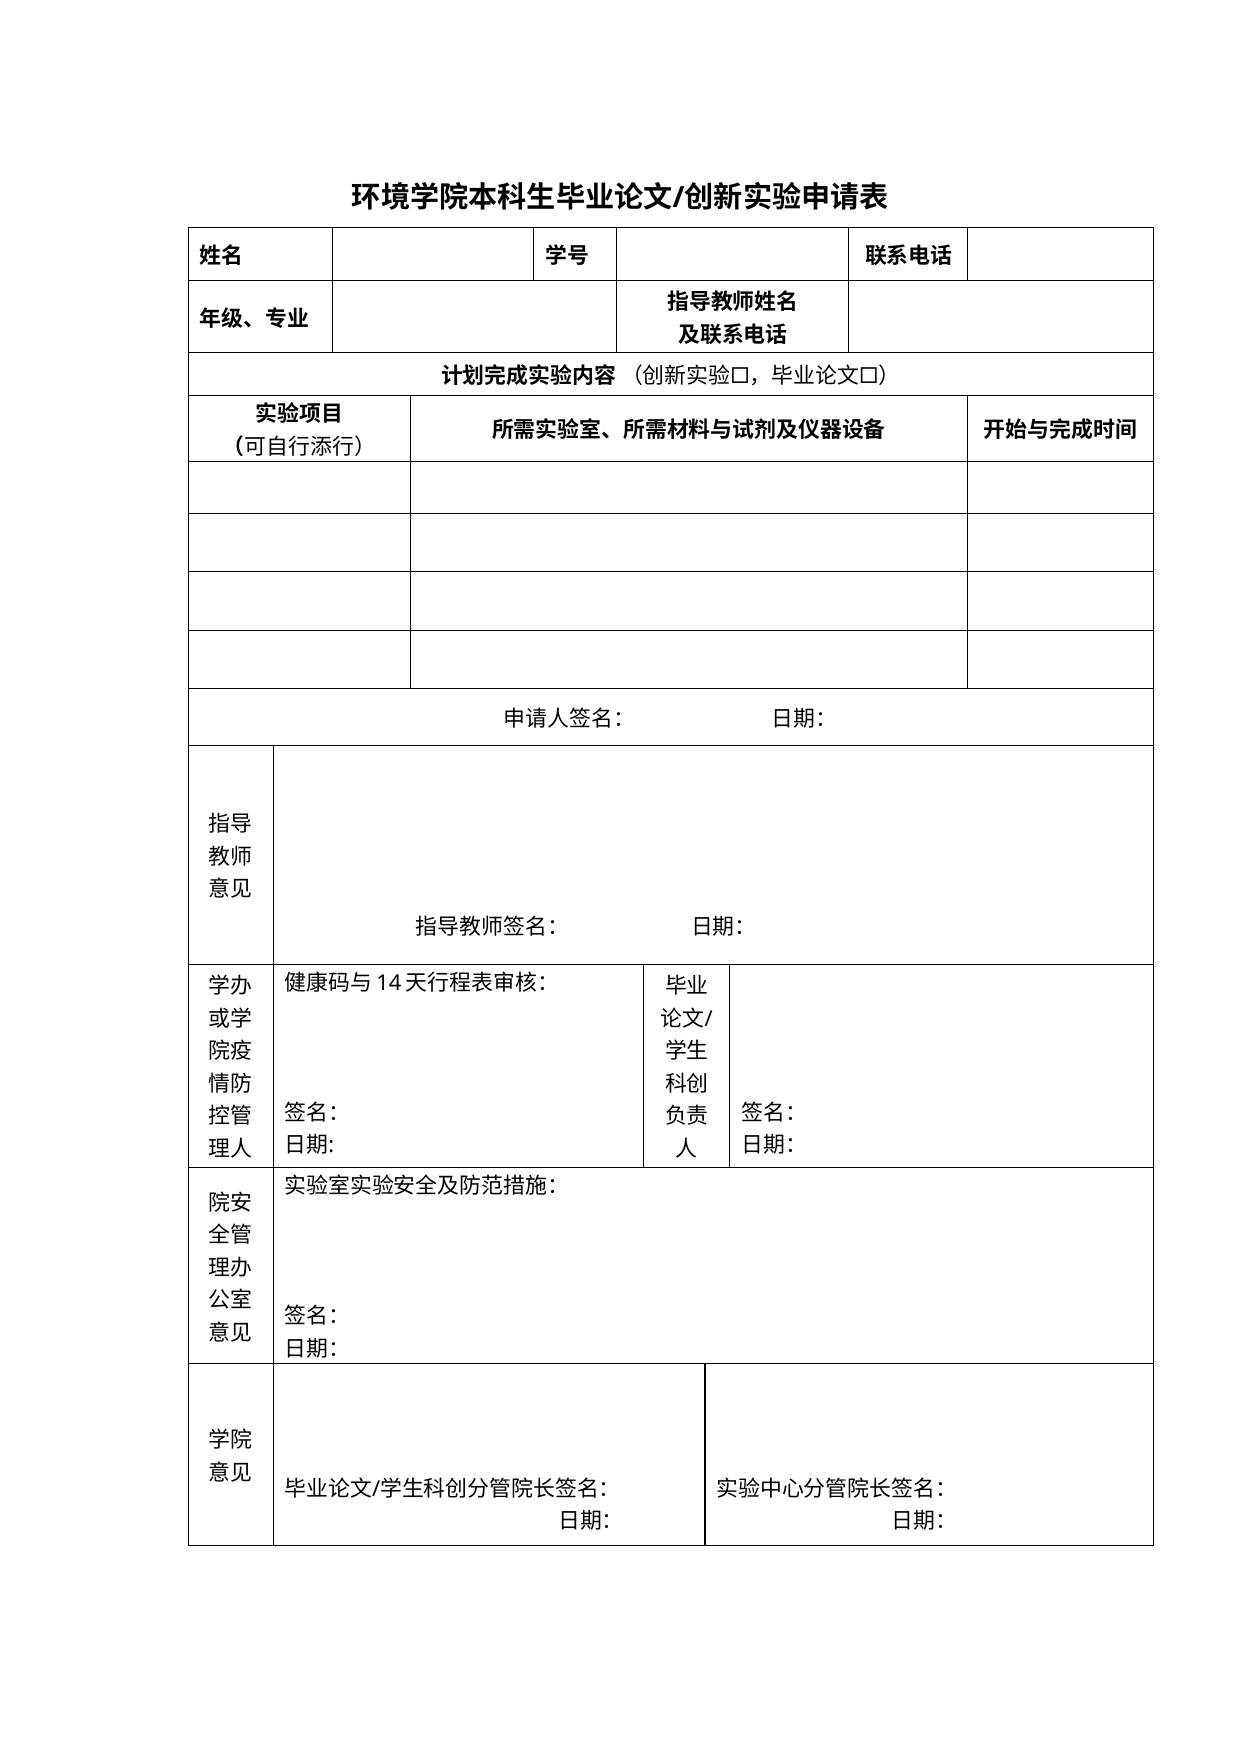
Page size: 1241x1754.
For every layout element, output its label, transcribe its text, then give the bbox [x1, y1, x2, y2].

text 环境学院本科生毕业论文/创新实验申请表 [187, 162, 1053, 227]
table_cell 指导教师姓名 及联系电话 [617, 281, 848, 352]
table_cell [189, 572, 410, 630]
table_cell 院安全管理办公室意见 [189, 1168, 273, 1363]
table_cell [411, 462, 967, 513]
table_header [333, 228, 533, 280]
table_cell 所需实验室、所需材料与试剂及仪器设备 [411, 396, 967, 461]
table_header 联系电话 [849, 228, 967, 280]
table_cell 毕业论文/学生科创分管院长签名： 日期： [274, 1364, 704, 1544]
table_cell 指导教师签名： 日期： [274, 746, 1153, 963]
table_header [968, 228, 1153, 280]
table_cell [189, 462, 410, 513]
table_cell 申请人签名： 日期： [189, 689, 1153, 745]
table_cell 开始与完成时间 [968, 396, 1153, 461]
table_cell 学办或学院疫情防控管理人 [189, 965, 273, 1167]
table_cell [968, 514, 1153, 571]
table_cell [849, 281, 1153, 352]
table_cell [968, 572, 1153, 630]
table_cell 学院意见 [189, 1364, 273, 1544]
table_cell [968, 631, 1153, 688]
table_header [617, 228, 848, 280]
table_header 学号 [534, 228, 616, 280]
table_cell 实验项目 （可自行添行） [189, 396, 410, 461]
table_cell [411, 631, 967, 688]
table_cell [189, 631, 410, 688]
table_cell 健康码与14天行程表审核： 签名： 日期: [274, 965, 643, 1167]
table_cell [411, 514, 967, 571]
table_cell 指导教师意见 [189, 746, 273, 963]
table_cell 实验中心分管院长签名： 日期： [706, 1364, 1153, 1544]
table_cell 年级、专业 [189, 281, 332, 352]
table_cell [189, 514, 410, 571]
table_cell 毕业论文/学生科创 负责人 [644, 965, 729, 1167]
table_cell [411, 572, 967, 630]
table_cell 实验室实验安全及防范措施： 签名： 日期： [274, 1168, 1153, 1363]
table_cell [333, 281, 616, 352]
table_cell 计划完成实验内容 （创新实验，毕业论文） [189, 353, 1153, 395]
table_header 姓名 [189, 228, 332, 280]
table_cell 签名： 日期： [730, 965, 1153, 1167]
table_cell [968, 462, 1153, 513]
